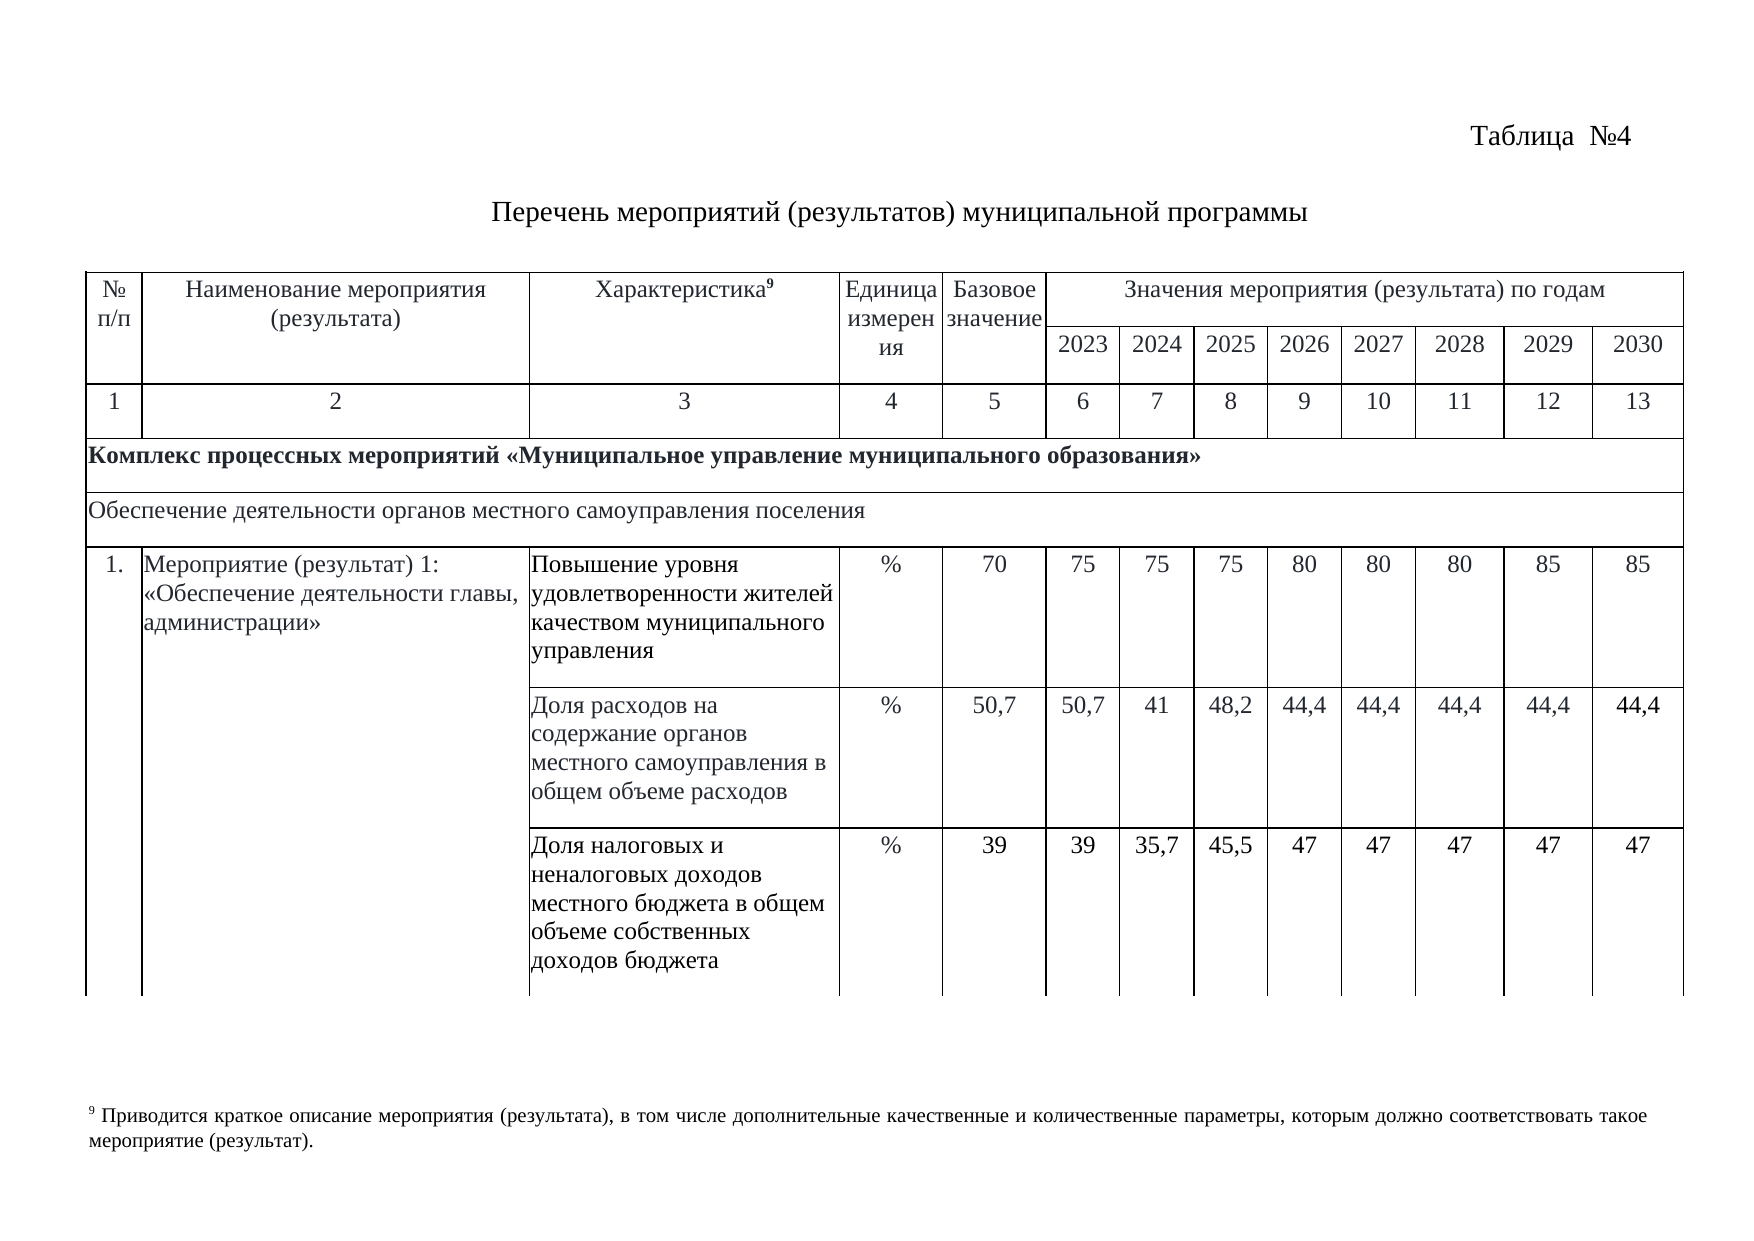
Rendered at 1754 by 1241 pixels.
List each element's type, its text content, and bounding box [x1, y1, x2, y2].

table_cell 47 [1593, 829, 1683, 996]
table_cell 50,7 [943, 688, 1045, 827]
table_cell 80 [1268, 548, 1341, 687]
table_cell 44,4 [1268, 688, 1341, 827]
table_cell 1 [87, 385, 141, 437]
table_cell 85 [1505, 548, 1592, 687]
table_cell 44,4 [1505, 688, 1592, 827]
table_cell 85 [1593, 548, 1683, 687]
table_cell 5 [943, 385, 1045, 437]
table_cell 1. [87, 548, 141, 996]
table_cell 70 [943, 548, 1045, 687]
table_cell 39 [1047, 829, 1119, 996]
table_header Значения мероприятия (результата) по годам [1047, 273, 1683, 326]
table_cell 75 [1195, 548, 1267, 687]
table_cell 10 [1342, 385, 1415, 437]
table_cell 75 [1120, 548, 1193, 687]
table_header Наименование мероприятия (результата) [143, 273, 529, 383]
table_cell 47 [1416, 829, 1503, 996]
table_cell 75 [1047, 548, 1119, 687]
table_cell 13 [1593, 385, 1683, 437]
table_cell 80 [1416, 548, 1503, 687]
table_cell Мероприятие (результат) 1: «Обеспечение деятельности главы, администрации» [143, 548, 529, 996]
text Перечень мероприятий (результатов) муниципальной программы [164, 194, 1636, 228]
table_cell 2028 [1416, 327, 1503, 383]
table_cell 2 [143, 385, 529, 437]
table_cell 39 [943, 829, 1045, 996]
table_cell 80 [1342, 548, 1415, 687]
table_cell 7 [1120, 385, 1193, 437]
table_cell 47 [1268, 829, 1341, 996]
table_cell Обеспечение деятельности органов местного самоуправления поселения [87, 493, 1683, 546]
table_cell 44,4 [1593, 688, 1683, 827]
table_header Базовое значение [943, 273, 1045, 383]
table_cell 35,7 [1120, 829, 1193, 996]
table_cell Доля налоговых и неналоговых доходов местного бюджета в общем объеме собственных доходов бюджета [530, 829, 839, 996]
table_cell 6 [1047, 385, 1119, 437]
table_cell 2029 [1505, 327, 1592, 383]
table_cell 9 [1268, 385, 1341, 437]
table_cell 47 [1505, 829, 1592, 996]
table_cell 11 [1416, 385, 1503, 437]
table_cell 12 [1505, 385, 1592, 437]
table_cell 48,2 [1195, 688, 1267, 827]
table_cell % [840, 688, 942, 827]
table_cell Комплекс процессных мероприятий «Муниципальное управление муниципального образования» [87, 439, 1683, 492]
text Таблица №4 [164, 118, 1631, 152]
table_cell 44,4 [1342, 688, 1415, 827]
table_cell 2023 [1047, 327, 1119, 383]
table_cell % [840, 548, 942, 687]
table_cell 45,5 [1195, 829, 1267, 996]
table_cell 2026 [1268, 327, 1341, 383]
table_cell 2025 [1195, 327, 1267, 383]
table_cell 41 [1120, 688, 1193, 827]
table_cell 50,7 [1047, 688, 1119, 827]
table_header Характеристика [530, 273, 839, 383]
table_header № п/п [87, 273, 141, 383]
table_cell 3 [530, 385, 839, 437]
table_cell 44,4 [1416, 688, 1503, 827]
table_header Единица измерения [840, 273, 942, 383]
table_cell 2027 [1342, 327, 1415, 383]
table_cell 4 [840, 385, 942, 437]
table_cell Повышение уровня удовлетворенности жителей качеством муниципального управления [530, 548, 839, 687]
table_cell 2024 [1120, 327, 1193, 383]
table_cell 8 [1195, 385, 1267, 437]
table_cell % [840, 829, 942, 996]
table_cell 2030 [1593, 327, 1683, 383]
table_cell 47 [1342, 829, 1415, 996]
table_cell Доля расходов на содержание органов местного самоуправления в общем объеме расходов [530, 688, 839, 827]
